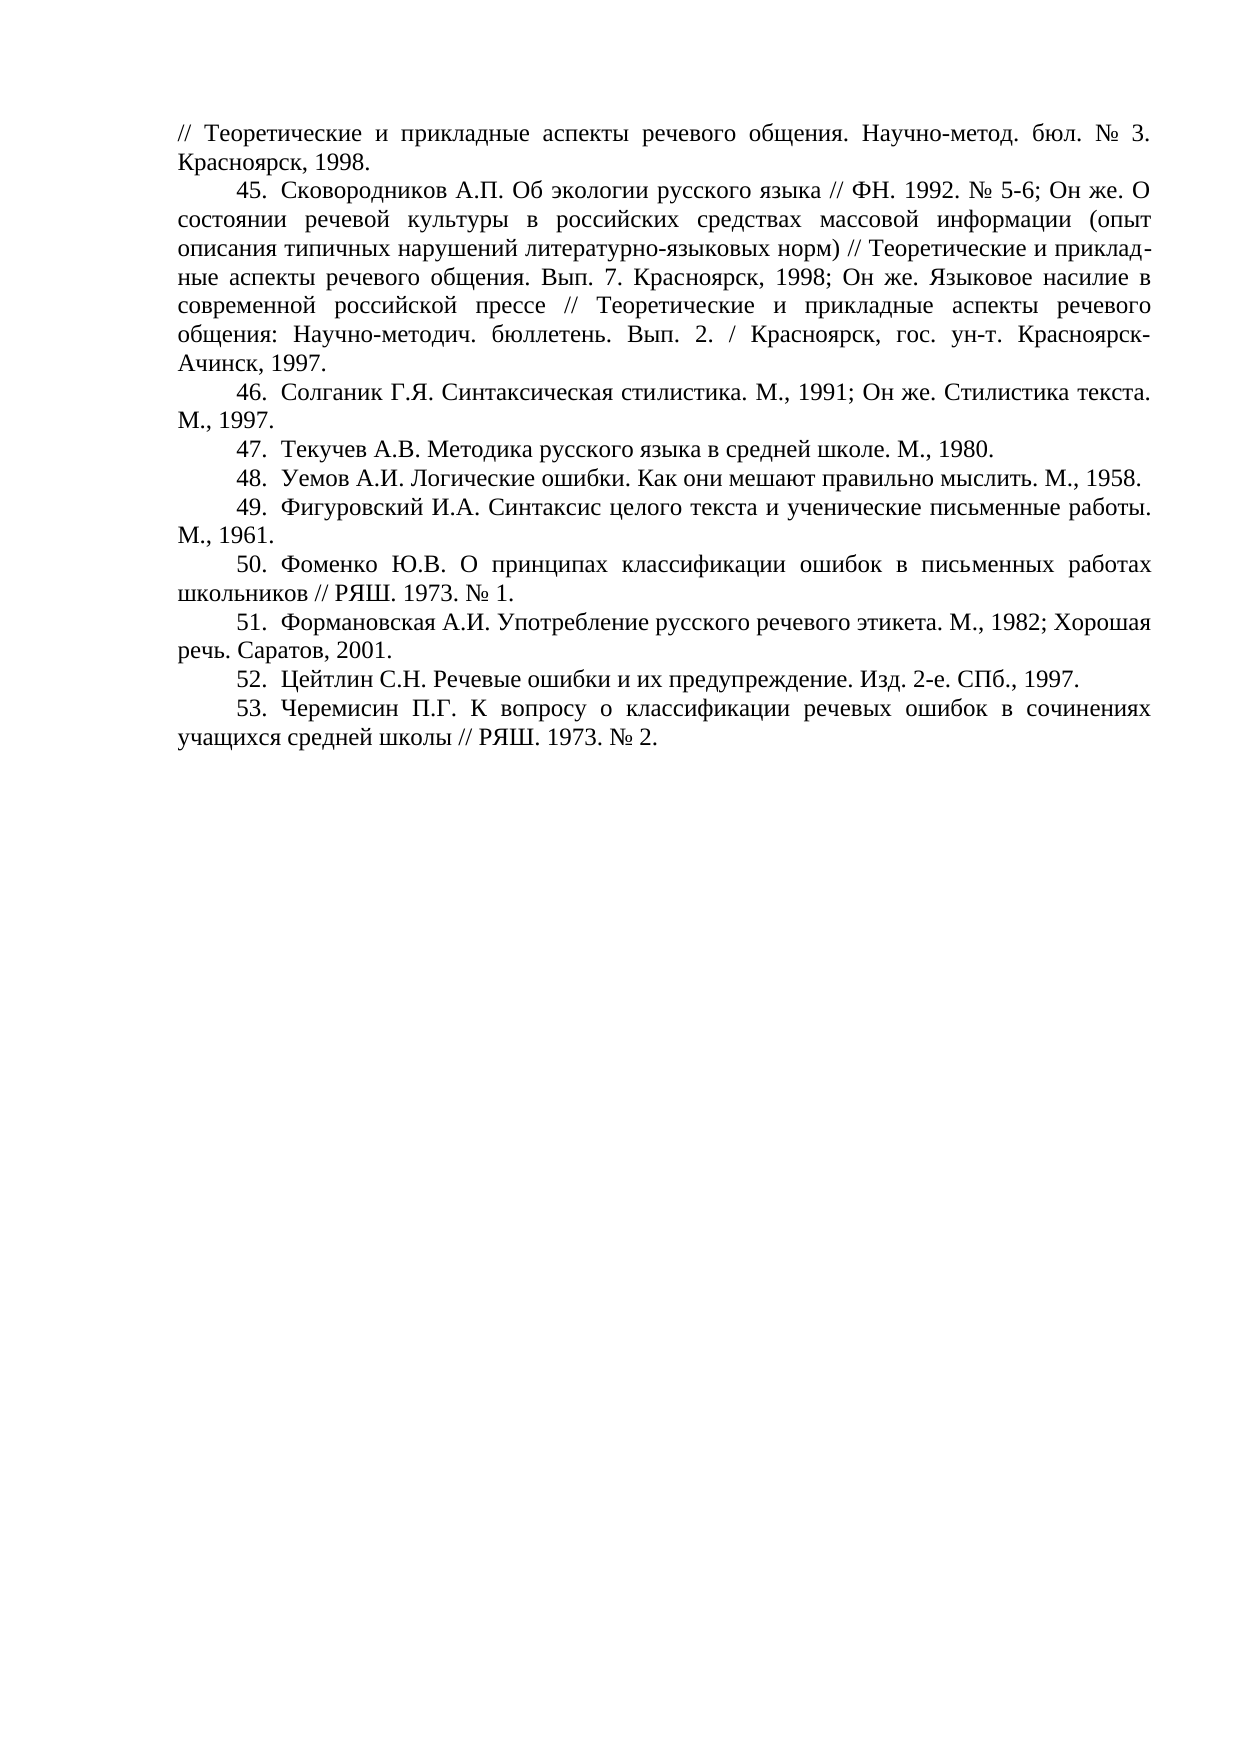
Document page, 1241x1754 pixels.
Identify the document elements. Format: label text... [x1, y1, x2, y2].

list Сковородников А.П. Об экологии русского языка // ФН. 1992. № 5-6; Он же. О состоянии речевой культуры в российских средствах массовой информации (опыт описания типичных нарушений литературно-языковых норм) // Теоретические и прикладные аспекты речевого общения. Вып. 7. Красноярск, 1998; Он же. Языковое насилие в современной российской прессе // Теоретические и прикладные аспекты речевого общения: Научно-методич. бюллетень. Вып. 2. / Красноярск, гос. ун-т. Красноярск-Ачинск, 1997. [177, 176, 1152, 377]
list Солганик Г.Я. Синтаксическая стилистика. М., 1991; Он же. Стилистика текста. М., 1997. [177, 377, 1152, 434]
list Уемов А.И. Логические ошибки. Как они мешают правильно мыслить. М., 1958. [177, 463, 1152, 492]
list Черемисин П.Г. К вопросу о классификации речевых ошибок в сочинениях учащихся средней школы // РЯШ. 1973. № 2. [177, 693, 1152, 751]
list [177, 118, 1152, 176]
list Цейтлин С.Н. Речевые ошибки и их предупреждение. Изд. 2-е. СПб., 1997. [177, 664, 1152, 693]
list Текучев А.В. Методика русского языка в средней школе. М., 1980. [177, 434, 1152, 463]
list Фигуровский И.А. Синтаксис целого текста и ученические письменные работы. М., 1961. [177, 492, 1152, 549]
list Фоменко Ю.В. О принципах классификации ошибок в письменных работах школьников // РЯШ. 1973. № 1. [177, 549, 1152, 607]
list Формановская А.И. Употребление русского речевого этикета. М., 1982; Хорошая речь. Саратов, 2001. [177, 607, 1152, 664]
